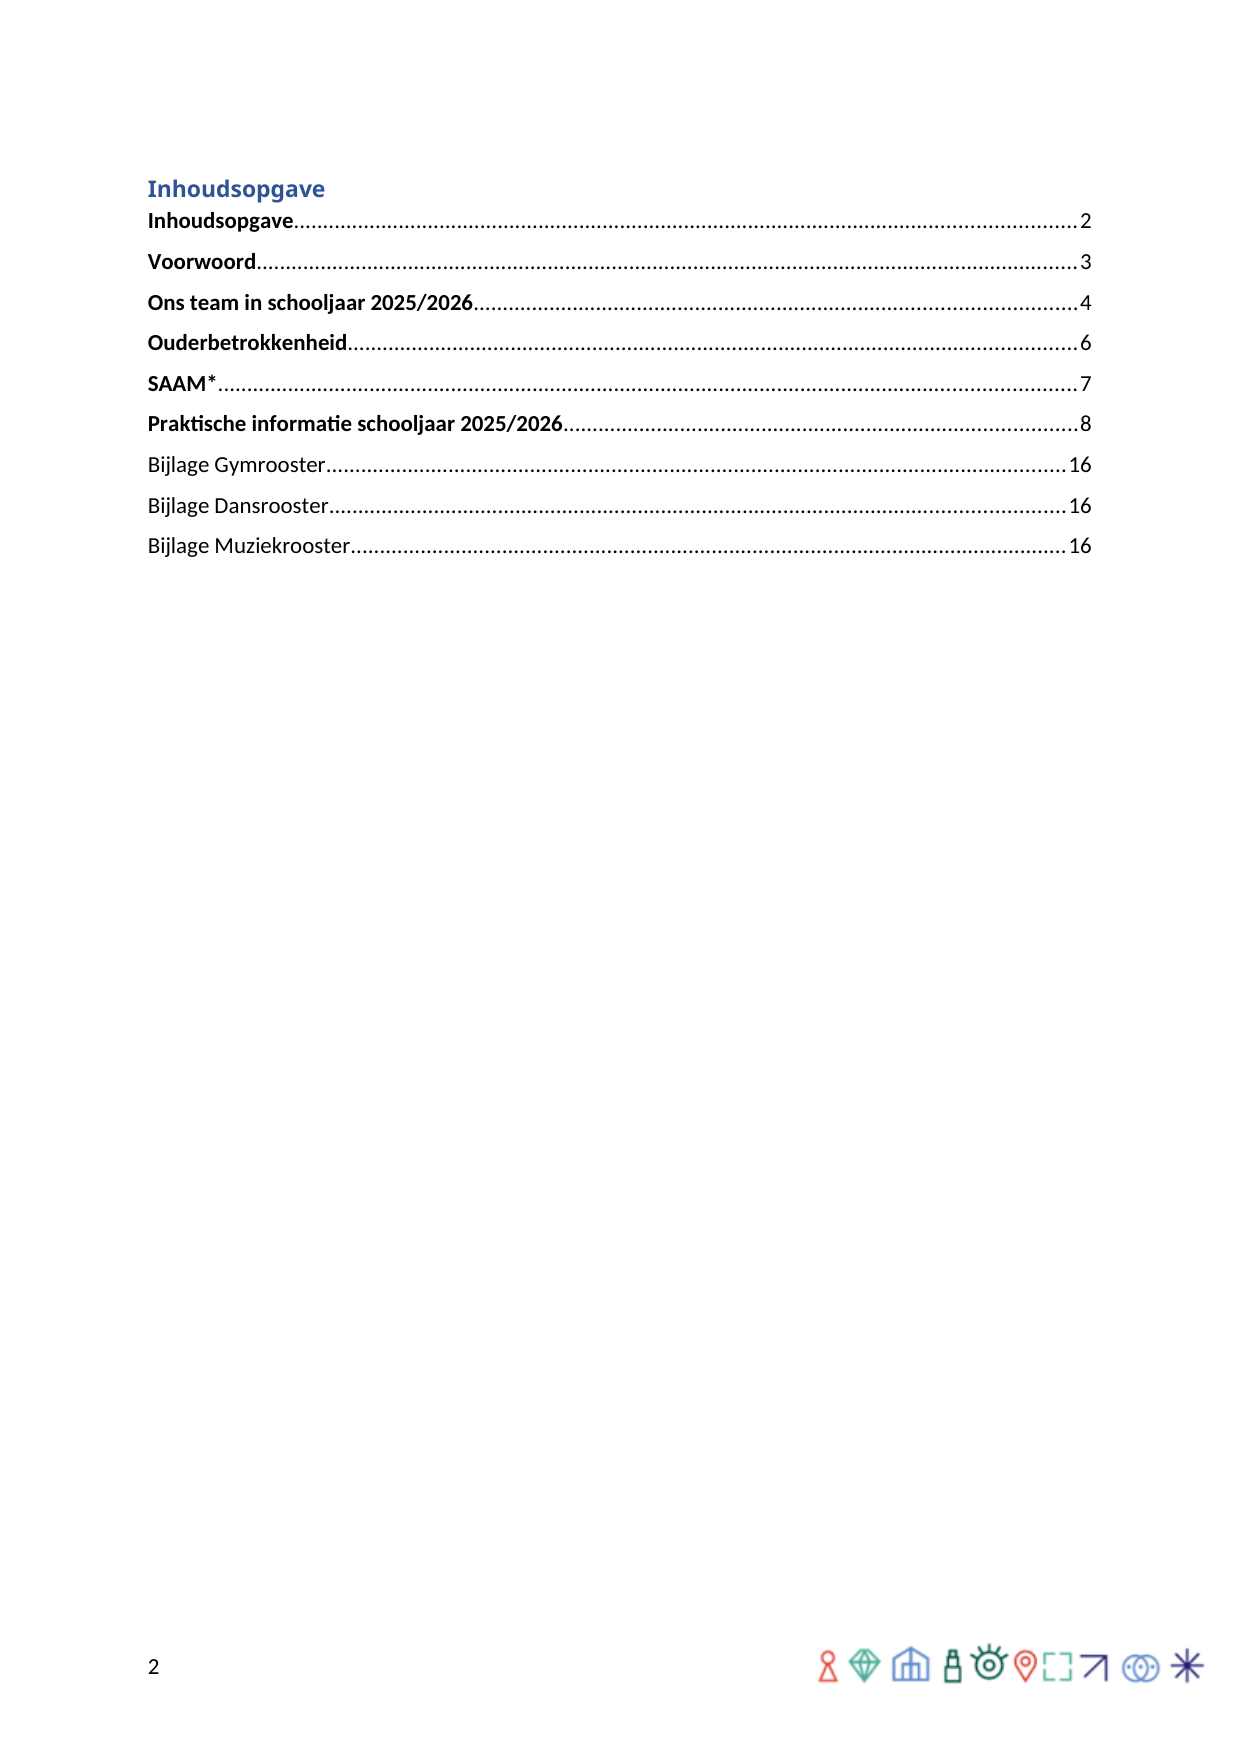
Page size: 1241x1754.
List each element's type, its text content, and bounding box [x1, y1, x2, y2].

picture [810, 1641, 1210, 1688]
subtitle Inhoudsopgave [148, 173, 1093, 204]
